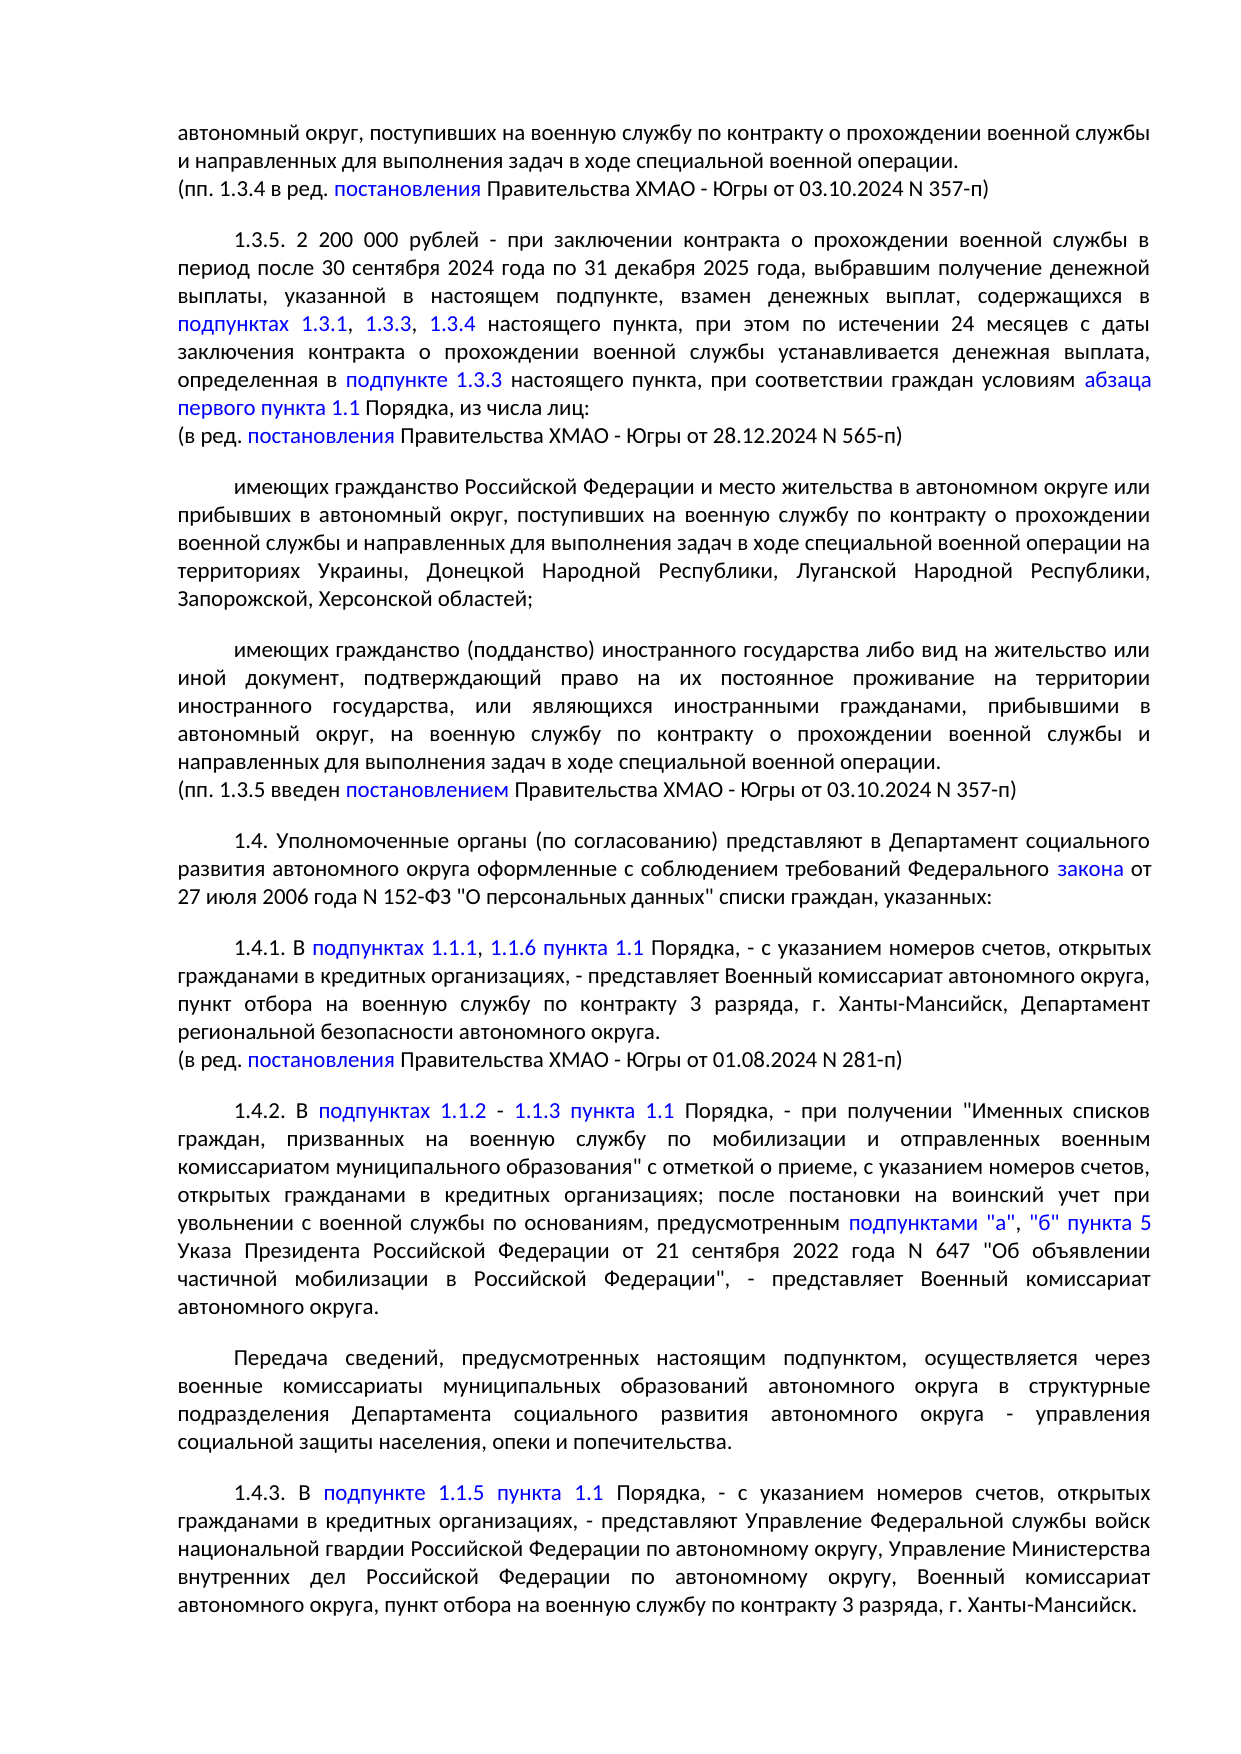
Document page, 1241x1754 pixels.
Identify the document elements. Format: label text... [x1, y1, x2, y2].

text 1.3.5. 2 200 000 рублей - при заключении контракта о прохождении военной службы в период после 30 сентября 2024 года по 31 декабря 2025 года, выбравшим получение денежной выплаты, указанной в настоящем подпункте, взамен денежных выплат, содержащихся в подпунктах 1.3.1, 1.3.3, 1.3.4 настоящего пункта, при этом по истечении 24 месяцев с даты заключения контракта о прохождении военной службы устанавливается денежная выплата, определенная в подпункте 1.3.3 настоящего пункта, при соответствии граждан условиям абзаца первого пункта 1.1 Порядка, из числа лиц: [177, 225, 1152, 421]
text (в ред. постановления Правительства ХМАО - Югры от 28.12.2024 N 565-п) [177, 421, 1152, 449]
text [177, 118, 1152, 174]
text 1.4.3. В подпункте 1.1.5 пункта 1.1 Порядка, - с указанием номеров счетов, открытых гражданами в кредитных организациях, - представляют Управление Федеральной службы войск национальной гвардии Российской Федерации по автономному округу, Управление Министерства внутренних дел Российской Федерации по автономному округу, Военный комиссариат автономного округа, пункт отбора на военную службу по контракту 3 разряда, г. Ханты-Мансийск. [177, 1478, 1152, 1618]
text (пп. 1.3.4 в ред. постановления Правительства ХМАО - Югры от 03.10.2024 N 357-п) [177, 174, 1152, 202]
text (в ред. постановления Правительства ХМАО - Югры от 01.08.2024 N 281-п) [177, 1045, 1152, 1073]
text Передача сведений, предусмотренных настоящим подпунктом, осуществляется через военные комиссариаты муниципальных образований автономного округа в структурные подразделения Департамента социального развития автономного округа - управления социальной защиты населения, опеки и попечительства. [177, 1343, 1152, 1455]
text 1.4.1. В подпунктах 1.1.1, 1.1.6 пункта 1.1 Порядка, - с указанием номеров счетов, открытых гражданами в кредитных организациях, - представляет Военный комиссариат автономного округа, пункт отбора на военную службу по контракту 3 разряда, г. Ханты-Мансийск, Департамент региональной безопасности автономного округа. [177, 933, 1152, 1045]
text имеющих гражданство (подданство) иностранного государства либо вид на жительство или иной документ, подтверждающий право на их постоянное проживание на территории иностранного государства, или являющихся иностранными гражданами, прибывшими в автономный округ, на военную службу по контракту о прохождении военной службы и направленных для выполнения задач в ходе специальной военной операции. [177, 635, 1152, 775]
text 1.4. Уполномоченные органы (по согласованию) представляют в Департамент социального развития автономного округа оформленные с соблюдением требований Федерального закона от 27 июля 2006 года N 152-ФЗ "О персональных данных" списки граждан, указанных: [177, 826, 1152, 910]
text (пп. 1.3.5 введен постановлением Правительства ХМАО - Югры от 03.10.2024 N 357-п) [177, 775, 1152, 803]
text 1.4.2. В подпунктах 1.1.2 - 1.1.3 пункта 1.1 Порядка, - при получении "Именных списков граждан, призванных на военную службу по мобилизации и отправленных военным комиссариатом муниципального образования" с отметкой о приеме, с указанием номеров счетов, открытых гражданами в кредитных организациях; после постановки на воинский учет при увольнении с военной службы по основаниям, предусмотренным подпунктами "а", "б" пункта 5 Указа Президента Российской Федерации от 21 сентября 2022 года N 647 "Об объявлении частичной мобилизации в Российской Федерации", - представляет Военный комиссариат автономного округа. [177, 1096, 1152, 1320]
